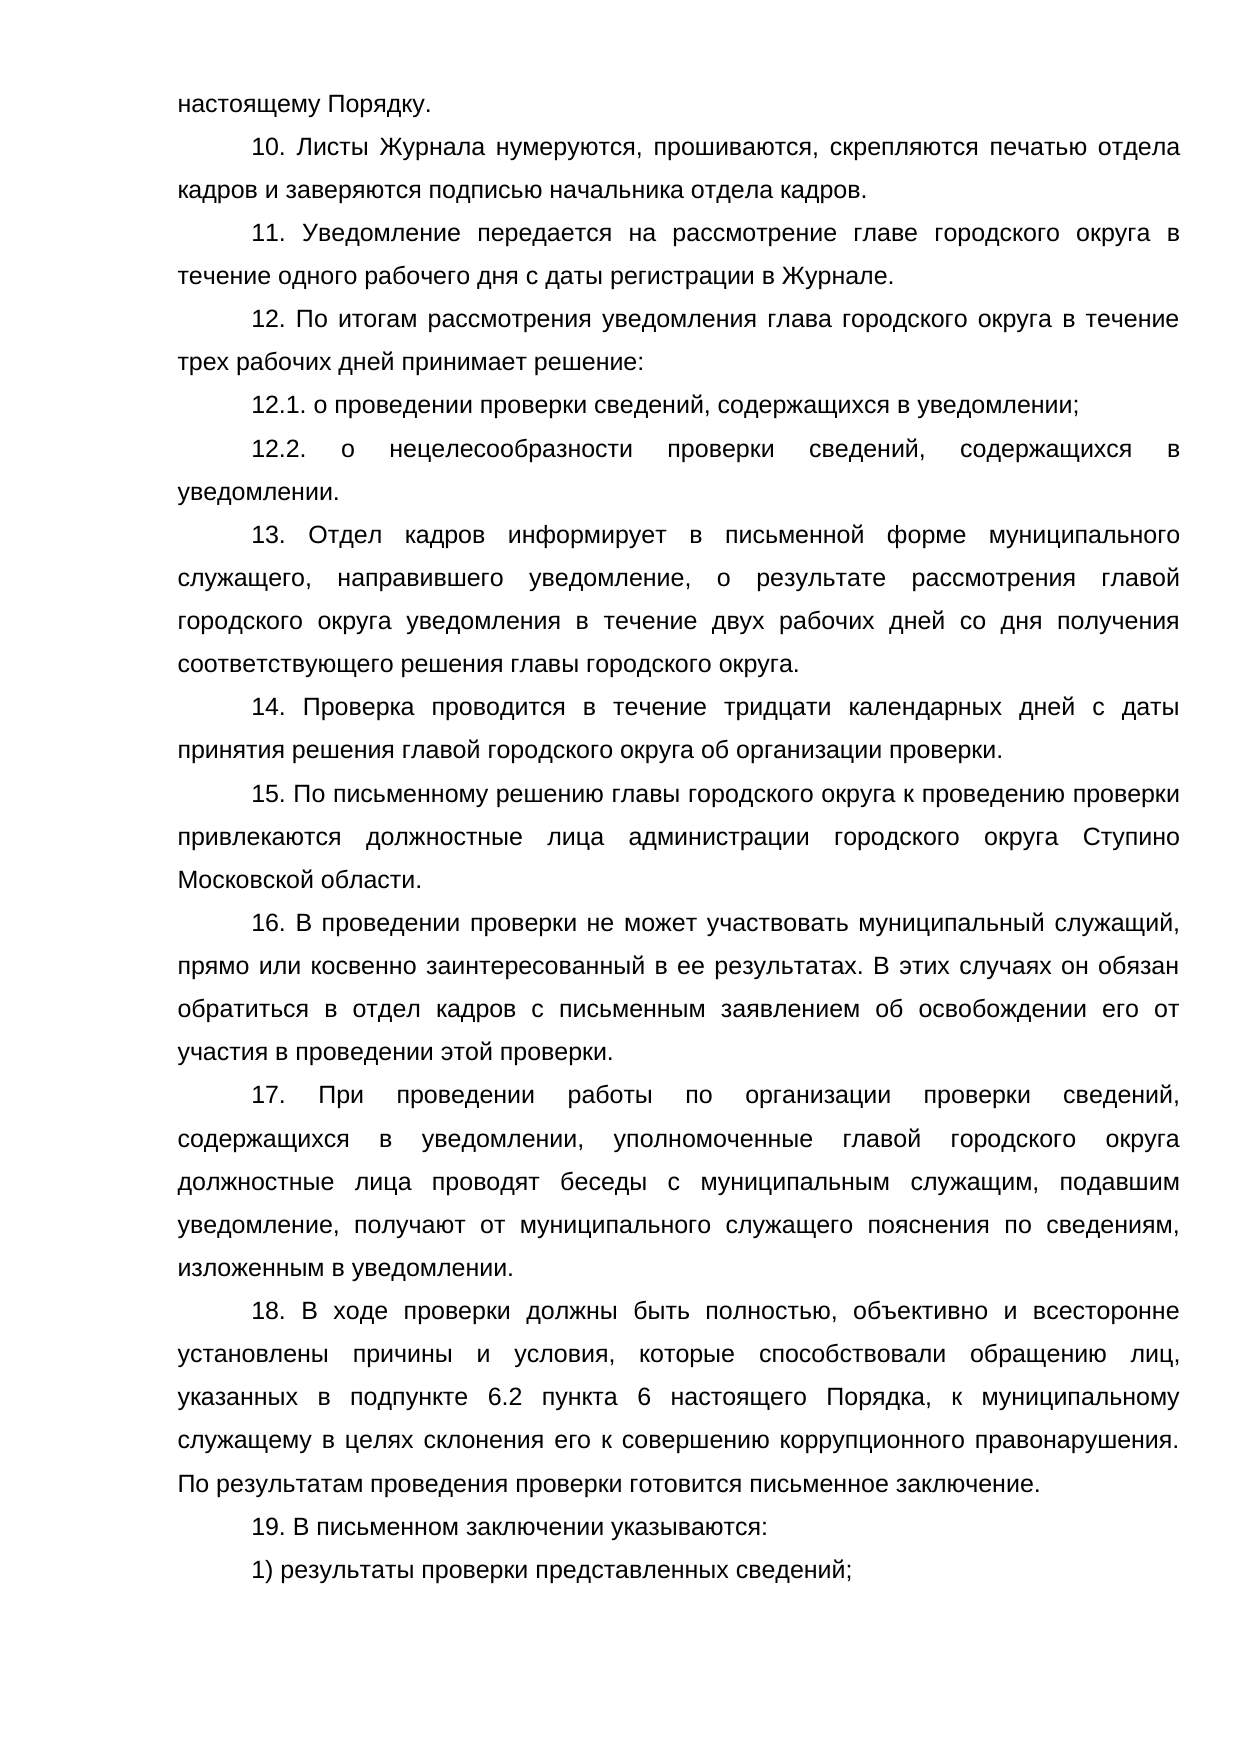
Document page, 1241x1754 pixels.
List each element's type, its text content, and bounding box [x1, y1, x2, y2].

text 12.2. о нецелесообразности проверки сведений, содержащихся в уведомлении. [177, 434, 1181, 506]
text 12.1. о проведении проверки сведений, содержащихся в уведомлении; [177, 391, 1181, 419]
text 13. Отдел кадров информирует в письменной форме муниципального служащего, направившего уведомление, о результате рассмотрения главой городского округа уведомления в течение двух рабочих дней со дня получения соответствующего решения главы городского округа. [177, 520, 1181, 678]
text 10. Листы Журнала нумеруются, прошиваются, скрепляются печатью отдела кадров и заверяются подписью начальника отдела кадров. [177, 132, 1181, 204]
text 16. В проведении проверки не может участвовать муниципальный служащий, прямо или косвенно заинтересованный в ее результатах. В этих случаях он обязан обратиться в отдел кадров с письменным заявлением об освобождении его от участия в проведении этой проверки. [177, 908, 1181, 1066]
text 11. Уведомление передается на рассмотрение главе городского округа в течение одного рабочего дня с даты регистрации в Журнале. [177, 218, 1181, 290]
text 12. По итогам рассмотрения уведомления глава городского округа в течение трех рабочих дней принимает решение: [177, 304, 1181, 376]
text 19. В письменном заключении указываются: [177, 1512, 1181, 1541]
text 1) результаты проверки представленных сведений; [177, 1555, 1181, 1584]
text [177, 89, 1181, 117]
text 15. По письменному решению главы городского округа к проведению проверки привлекаются должностные лица администрации городского округа Ступино Московской области. [177, 779, 1181, 894]
text 17. При проведении работы по организации проверки сведений, содержащихся в уведомлении, уполномоченные главой городского округа должностные лица проводят беседы с муниципальным служащим, подавшим уведомление, получают от муниципального служащего пояснения по сведениям, изложенным в уведомлении. [177, 1081, 1181, 1282]
text 14. Проверка проводится в течение тридцати календарных дней с даты принятия решения главой городского округа об организации проверки. [177, 692, 1181, 764]
text 18. В ходе проверки должны быть полностью, объективно и всесторонне установлены причины и условия, которые способствовали обращению лиц, указанных в подпункте 6.2 пункта 6 настоящего Порядка, к муниципальному служащему в целях склонения его к совершению коррупционного правонарушения. По результатам проведения проверки готовится письменное заключение. [177, 1296, 1181, 1497]
